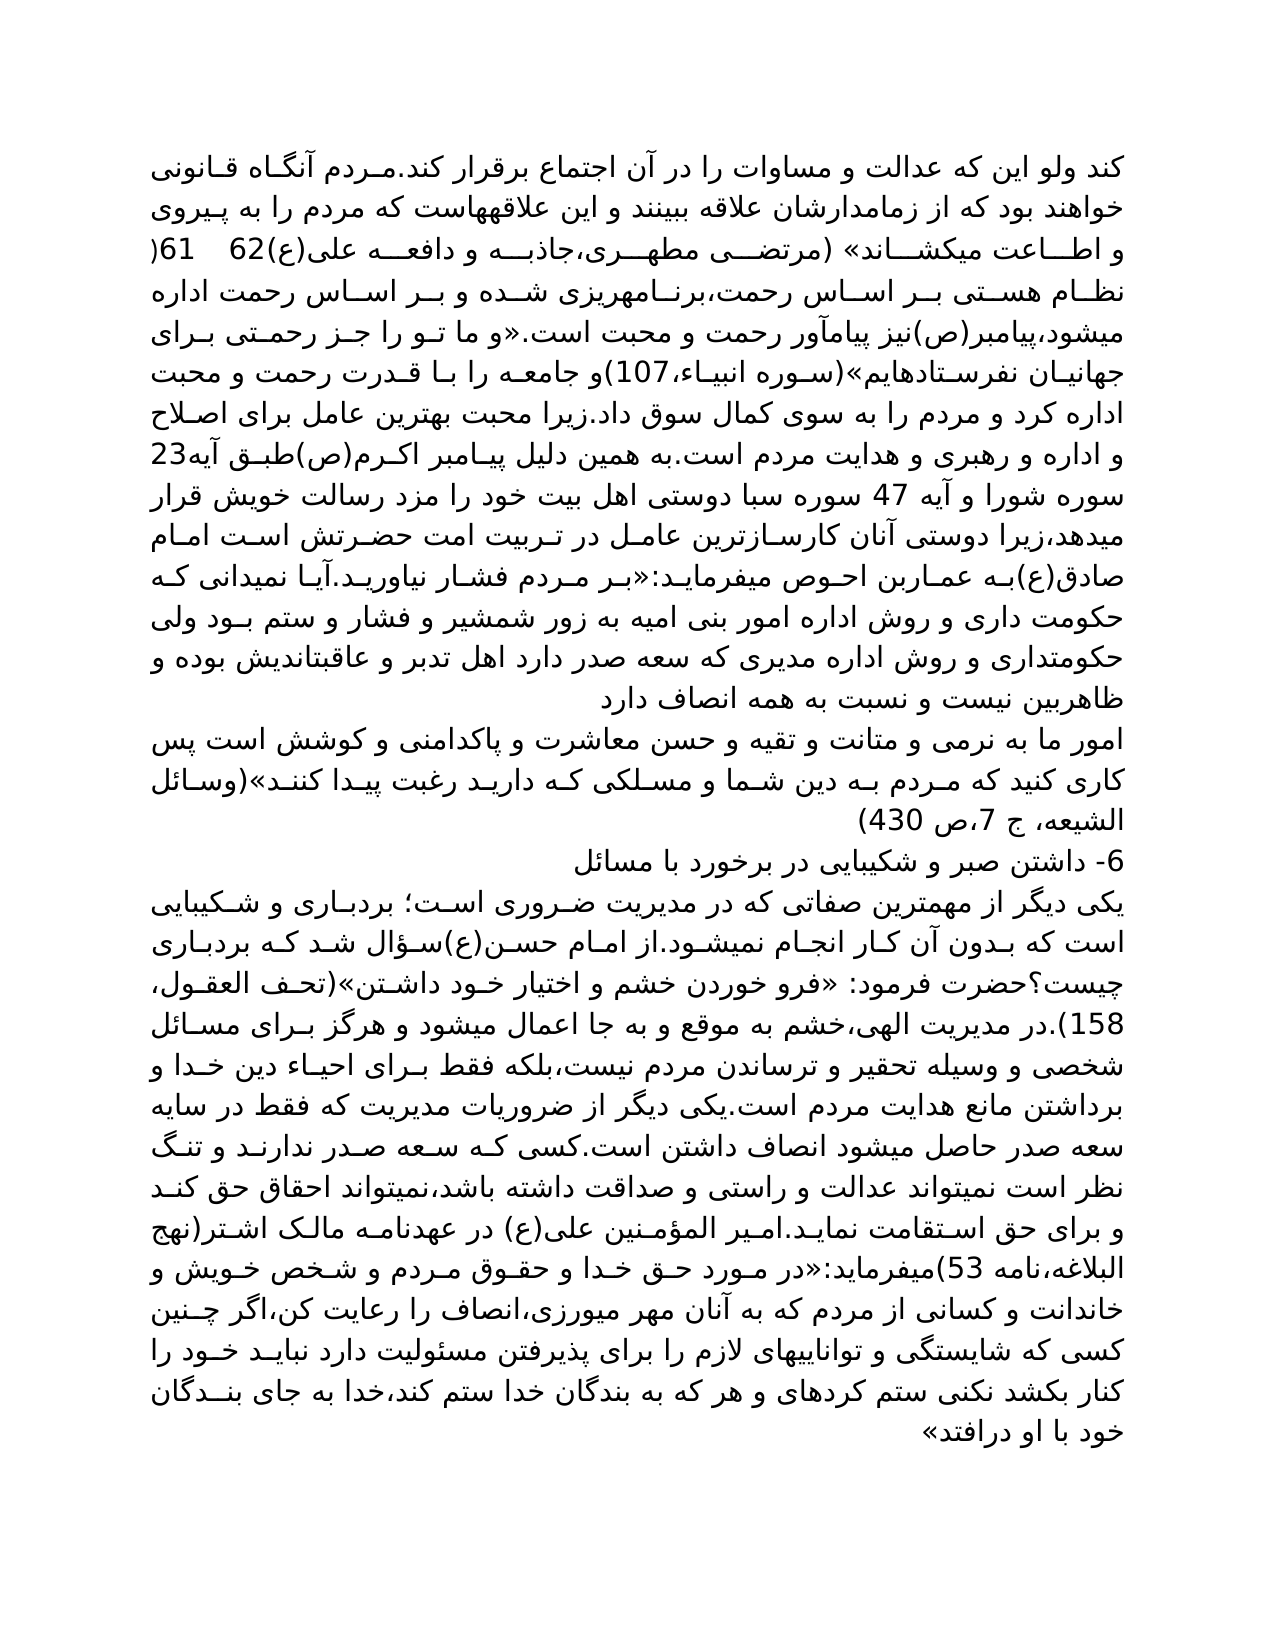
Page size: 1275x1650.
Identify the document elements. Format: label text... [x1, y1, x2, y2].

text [150, 150, 1125, 715]
text 6- داشتن صبر و شکیبایی در برخورد با مسائل [150, 844, 1125, 878]
text امور ما به نرمی و متانت و تقیه و حسن معاشرت و پاکدامنی و کوشش است پس کاری کنید که مردم به دین شما و مسلکی که دارید رغبت پیدا کنند»(وسائل الشیعه، ج 7،ص 430) [150, 722, 1125, 838]
text یکی دیگر از مهم‏ترین صفاتی که در مدیریت ضروری است؛ بردباری و شکیبایی است که بدون آن کار انجام نمی‏شود.از امام‏ حسن(ع)سؤال شد که بردباری چیست؟حضرت فرمود: «فرو خوردن خشم و اختیار خود داشتن»(تحف العقول،158).در مدیریت الهی،خشم به موقع و به جا اعمال می‏شود و هرگز برای‏ مسائل شخصی و وسیله تحقیر و ترساندن مردم نیست،بلکه فقط برای احیاء دین خدا و برداشتن مانع هدایت مردم است.یکی دیگر از ضروریات مدیریت که فقط در سایه سعه صدر حاصل می‏شود انصاف داشتن است.کسی که سعه صدر ندارند و تنگ نظر است‏ نمی‏تواند عدالت و راستی و صداقت داشته باشد،نمی‏تواند احقاق حق کند و برای حق استقامت نماید.امیر المؤمنین علی(ع) در عهدنامه مالک اشتر(نهج البلاغه،نامه 53)می‏فرماید:«در مورد حق خدا و حقوق مردم و شخص خویش و خاندانت و کسانی‏ از مردم که به آنان مهر می‏ورزی،انصاف را رعایت کن،اگر چنین کسی که شایستگی و توانایی‏های لازم را برای‏ پذیرفتن مسئولیت دارد نباید خود را کنار بکشد نکنی ستم کرده‏ای و هر که به بندگان خدا ستم کند،خدا به جای‏ بندگان خود با او درافتد» [150, 885, 1125, 1448]
